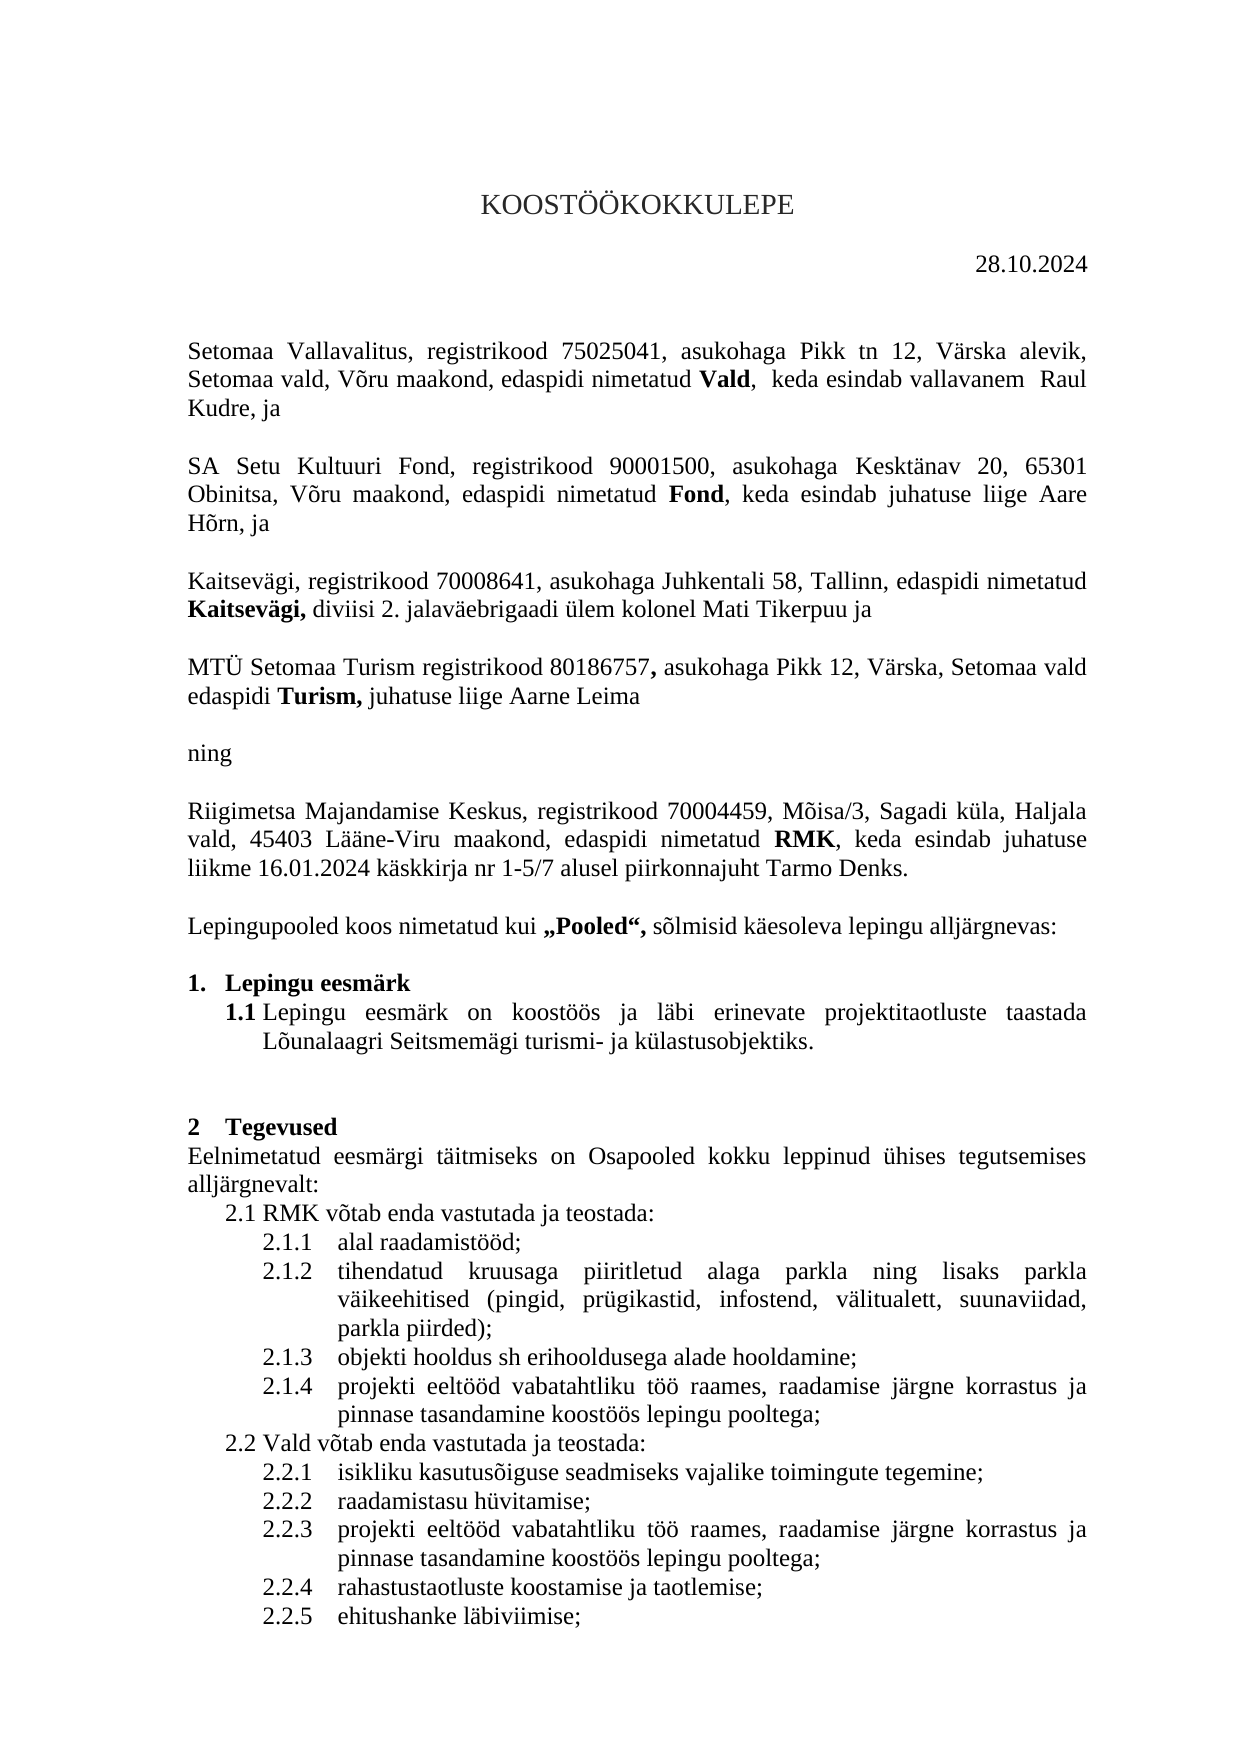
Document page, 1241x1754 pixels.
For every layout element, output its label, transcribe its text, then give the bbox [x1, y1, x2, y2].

list Tegevused [187, 1112, 1087, 1141]
list projekti eeltööd vabatahtliku töö raames, raadamise järgne korrastus ja pinnase tasandamine koostöös lepingu pooltega; [262, 1371, 1087, 1428]
list raadamistasu hüvitamise; [262, 1486, 1087, 1514]
text Riigimetsa Majandamise Keskus, registrikood 70004459, Mõisa/3, Sagadi küla, Haljala vald, 45403 Lääne-Viru maakond, edaspidi nimetatud RMK, keda esindab juhatuse liikme 16.01.2024 käskkirja nr 1-5/7 alusel piirkonnajuht Tarmo Denks. [187, 796, 1087, 882]
text 28.10.2024 [187, 249, 1087, 278]
list objekti hooldus sh erihooldusega alade hooldamine; [262, 1342, 1087, 1371]
list tihendatud kruusaga piiritletud alaga parkla ning lisaks parkla väikeehitised (pingid, prügikastid, infostend, välitualett, suunaviidad, parkla piirded); [262, 1256, 1087, 1342]
list projekti eeltööd vabatahtliku töö raames, raadamise järgne korrastus ja pinnase tasandamine koostöös lepingu pooltega; [262, 1514, 1087, 1572]
list isikliku kasutusõiguse seadmiseks vajalike toimingute tegemine; [262, 1457, 1087, 1486]
text MTÜ Setomaa Turism registrikood 80186757, asukohaga Pikk 12, Värska, Setomaa vald edaspidi Turism, juhatuse liige Aarne Leima [187, 652, 1087, 709]
list Lepingu eesmärk [187, 968, 1087, 997]
text Lepingupooled koos nimetatud kui „Pooled“, sõlmisid käesoleva lepingu alljärgnevas: [187, 911, 1087, 939]
list Vald võtab enda vastutada ja teostada: [225, 1428, 1087, 1457]
list ehitushanke läbiviimise; [262, 1601, 1087, 1629]
list Lepingu eesmärk on koostöös ja läbi erinevate projektitaotluste taastada Lõunalaagri Seitsmemägi turismi- ja külastusobjektiks. [225, 997, 1087, 1054]
text SA Setu Kultuuri Fond, registrikood 90001500, asukohaga Kesktänav 20, 65301 Obinitsa, Võru maakond, edaspidi nimetatud Fond, keda esindab juhatuse liige Aare Hõrn, ja [187, 451, 1087, 537]
text Kaitsevägi, registrikood 70008641, asukohaga Juhkentali 58, Tallinn, edaspidi nimetatud Kaitsevägi, diviisi 2. jalaväebrigaadi ülem kolonel Mati Tikerpuu ja [187, 566, 1087, 623]
subtitle KOOSTÖÖKOKKULEPE [187, 187, 1087, 221]
list rahastustaotluste koostamise ja taotlemise; [262, 1572, 1087, 1601]
list RMK võtab enda vastutada ja teostada: [225, 1198, 1087, 1227]
text Setomaa Vallavalitus, registrikood 75025041, asukohaga Pikk tn 12, Värska alevik, Setomaa vald, Võru maakond, edaspidi nimetatud Vald, keda esindab vallavanem Raul Kudre, ja [187, 336, 1087, 422]
text Eelnimetatud eesmärgi täitmiseks on Osapooled kokku leppinud ühises tegutsemises alljärgnevalt: [187, 1141, 1087, 1198]
text ning [187, 738, 1087, 767]
list alal raadamistööd; [262, 1227, 1087, 1256]
